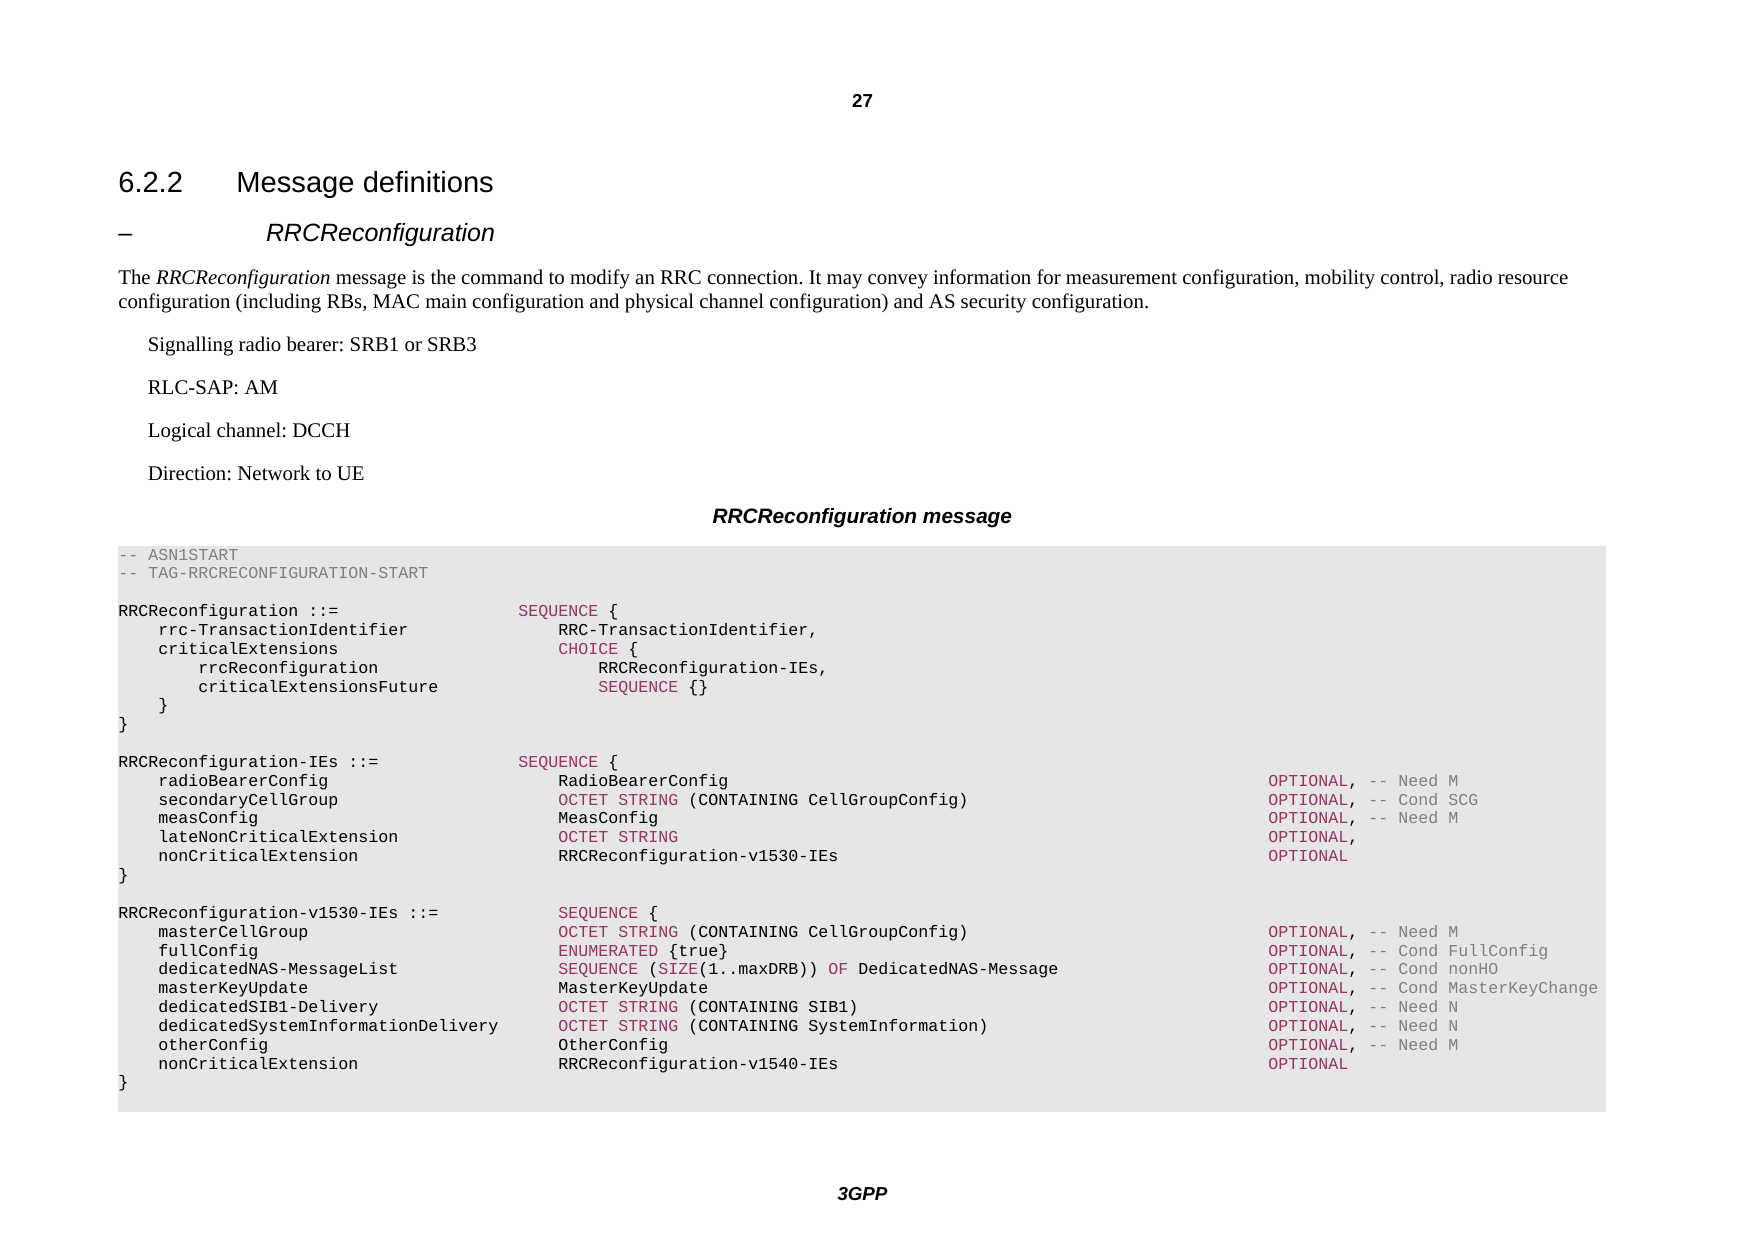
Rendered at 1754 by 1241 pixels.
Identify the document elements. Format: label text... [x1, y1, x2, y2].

text masterKeyUpdate MasterKeyUpdate OPTIONAL, -- Cond MasterKeyChange [118, 980, 1606, 999]
text fullConfig ENUMERATED {true} OPTIONAL, -- Cond FullConfig [118, 942, 1606, 961]
text } [118, 716, 1606, 735]
text RRCReconfiguration message [118, 503, 1606, 527]
text RRCReconfiguration-IEs ::= SEQUENCE { [118, 753, 1606, 772]
text Logical channel: DCCH [148, 418, 1606, 442]
text RLC-SAP: AM [148, 375, 1606, 399]
text criticalExtensions CHOICE { [118, 640, 1606, 659]
text nonCriticalExtension RRCReconfiguration-v1540-IEs OPTIONAL [118, 1055, 1606, 1074]
text secondaryCellGroup OCTET STRING (CONTAINING CellGroupConfig) OPTIONAL, -- Cond SCG [118, 791, 1606, 810]
text rrcReconfiguration RRCReconfiguration-IEs, [118, 659, 1606, 678]
text RRCReconfiguration-v1530-IEs ::= SEQUENCE { [118, 904, 1606, 923]
text Signalling radio bearer: SRB1 or SRB3 [148, 332, 1606, 356]
text Direction: Network to UE [148, 461, 1606, 485]
text nonCriticalExtension RRCReconfiguration-v1530-IEs OPTIONAL [118, 848, 1606, 867]
text masterCellGroup OCTET STRING (CONTAINING CellGroupConfig) OPTIONAL, -- Need M [118, 923, 1606, 942]
text otherConfig OtherConfig OPTIONAL, -- Need M [118, 1036, 1606, 1055]
text } [118, 867, 1606, 886]
text rrc-TransactionIdentifier RRC-TransactionIdentifier, [118, 622, 1606, 640]
text } [118, 1074, 1606, 1093]
text -- ASN1START [118, 546, 1606, 565]
text dedicatedNAS-MessageList SEQUENCE (SIZE(1..maxDRB)) OF DedicatedNAS-Message OPTIONAL, -- Cond nonHO [118, 961, 1606, 980]
text dedicatedSystemInformationDelivery OCTET STRING (CONTAINING SystemInformation) OPTIONAL, -- Need N [118, 1017, 1606, 1036]
text measConfig MeasConfig OPTIONAL, -- Need M [118, 810, 1606, 829]
subtitle 6.2.2 Message definitions [118, 166, 1606, 199]
text – RRCReconfiguration [118, 218, 1606, 247]
text criticalExtensionsFuture SEQUENCE {} [118, 678, 1606, 697]
text The RRCReconfiguration message is the command to modify an RRC connection. It may convey information for measurement configuration, mobility control, radio resource configuration (including RBs, MAC main configuration and physical channel configuration) and AS security configuration. [118, 265, 1606, 313]
text radioBearerConfig RadioBearerConfig OPTIONAL, -- Need M [118, 772, 1606, 791]
text lateNonCriticalExtension OCTET STRING OPTIONAL, [118, 829, 1606, 848]
text dedicatedSIB1-Delivery OCTET STRING (CONTAINING SIB1) OPTIONAL, -- Need N [118, 999, 1606, 1017]
text RRCReconfiguration ::= SEQUENCE { [118, 603, 1606, 622]
text } [118, 697, 1606, 716]
text -- TAG-RRCRECONFIGURATION-START [118, 565, 1606, 584]
